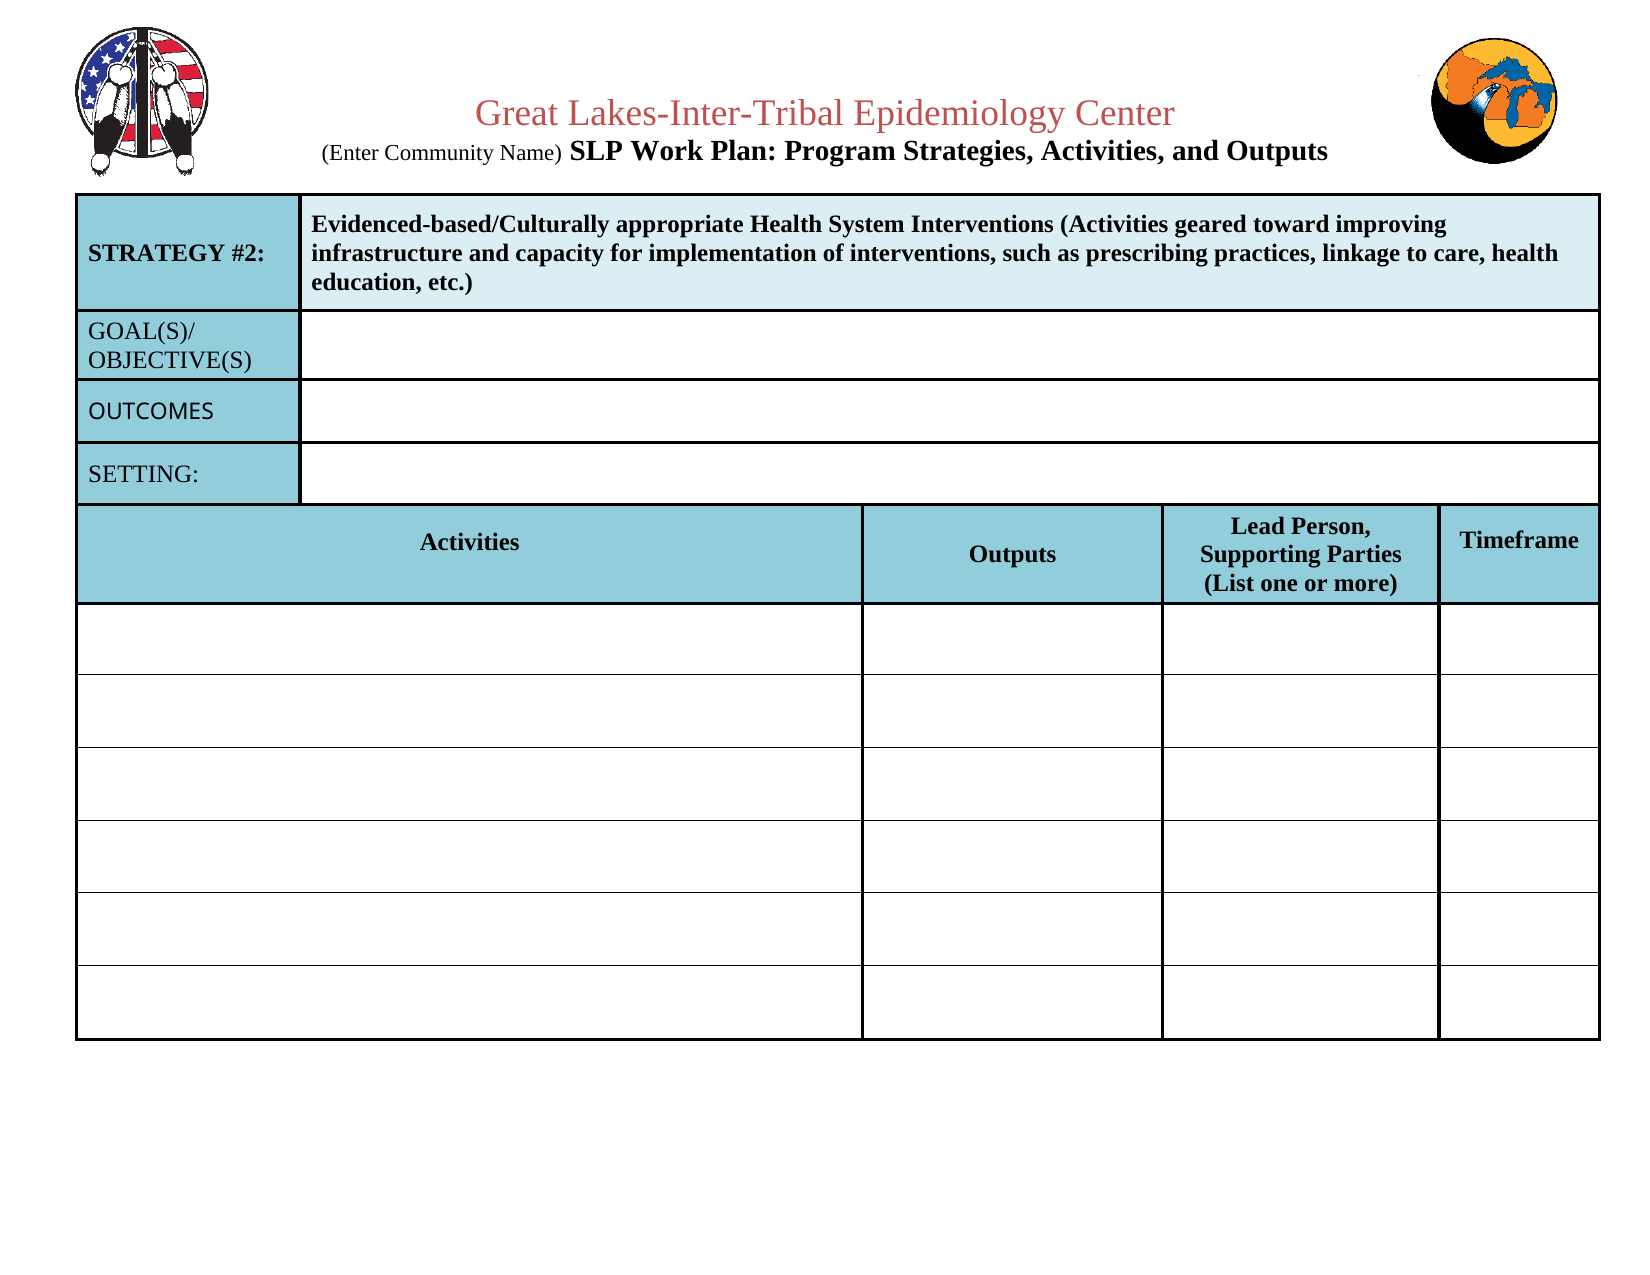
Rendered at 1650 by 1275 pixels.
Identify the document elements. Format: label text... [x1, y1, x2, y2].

table_cell [78, 821, 861, 892]
table_cell [864, 675, 1161, 747]
table_cell [864, 605, 1161, 674]
table_cell [1441, 748, 1598, 819]
table_cell Outcomes [78, 381, 298, 441]
table_cell [78, 605, 861, 674]
table_cell [864, 821, 1161, 892]
table_cell Lead Person, Supporting Parties (List one or more) [1164, 506, 1437, 602]
table_header Evidenced-based/Culturally appropriate Health System Interventions (Activities geared toward improving infrastructure and capacity for implementation of interventions, such as prescribing practices, linkage to care, health education, etc.) [302, 196, 1598, 309]
table_cell [1441, 966, 1598, 1037]
table_cell [78, 748, 861, 819]
table_cell Outputs [864, 506, 1161, 602]
table_cell [864, 893, 1161, 965]
table_cell [302, 312, 1598, 378]
table_cell [1441, 675, 1598, 747]
picture [75, 27, 209, 177]
table_cell Activities [78, 506, 861, 602]
table_cell [1164, 675, 1437, 747]
table_cell [1164, 605, 1437, 674]
table_cell [1164, 821, 1437, 892]
table_cell [78, 675, 861, 747]
table_cell [1164, 966, 1437, 1037]
table_header STRATEGY #2: [78, 196, 298, 309]
picture [1412, 18, 1575, 183]
table_cell Timeframe [1441, 506, 1598, 602]
table_cell SETTING: [78, 444, 298, 503]
table_cell [1441, 605, 1598, 674]
table_cell [302, 381, 1598, 441]
table_cell [864, 966, 1161, 1037]
table_cell [864, 748, 1161, 819]
table_cell [78, 966, 861, 1037]
table_cell [1441, 893, 1598, 965]
table_cell Goal(s)/ Objective(s) [78, 312, 298, 378]
table_cell [1441, 821, 1598, 892]
table_cell [1164, 893, 1437, 965]
table_cell [78, 893, 861, 965]
table_cell [1164, 748, 1437, 819]
table_cell [302, 444, 1598, 503]
